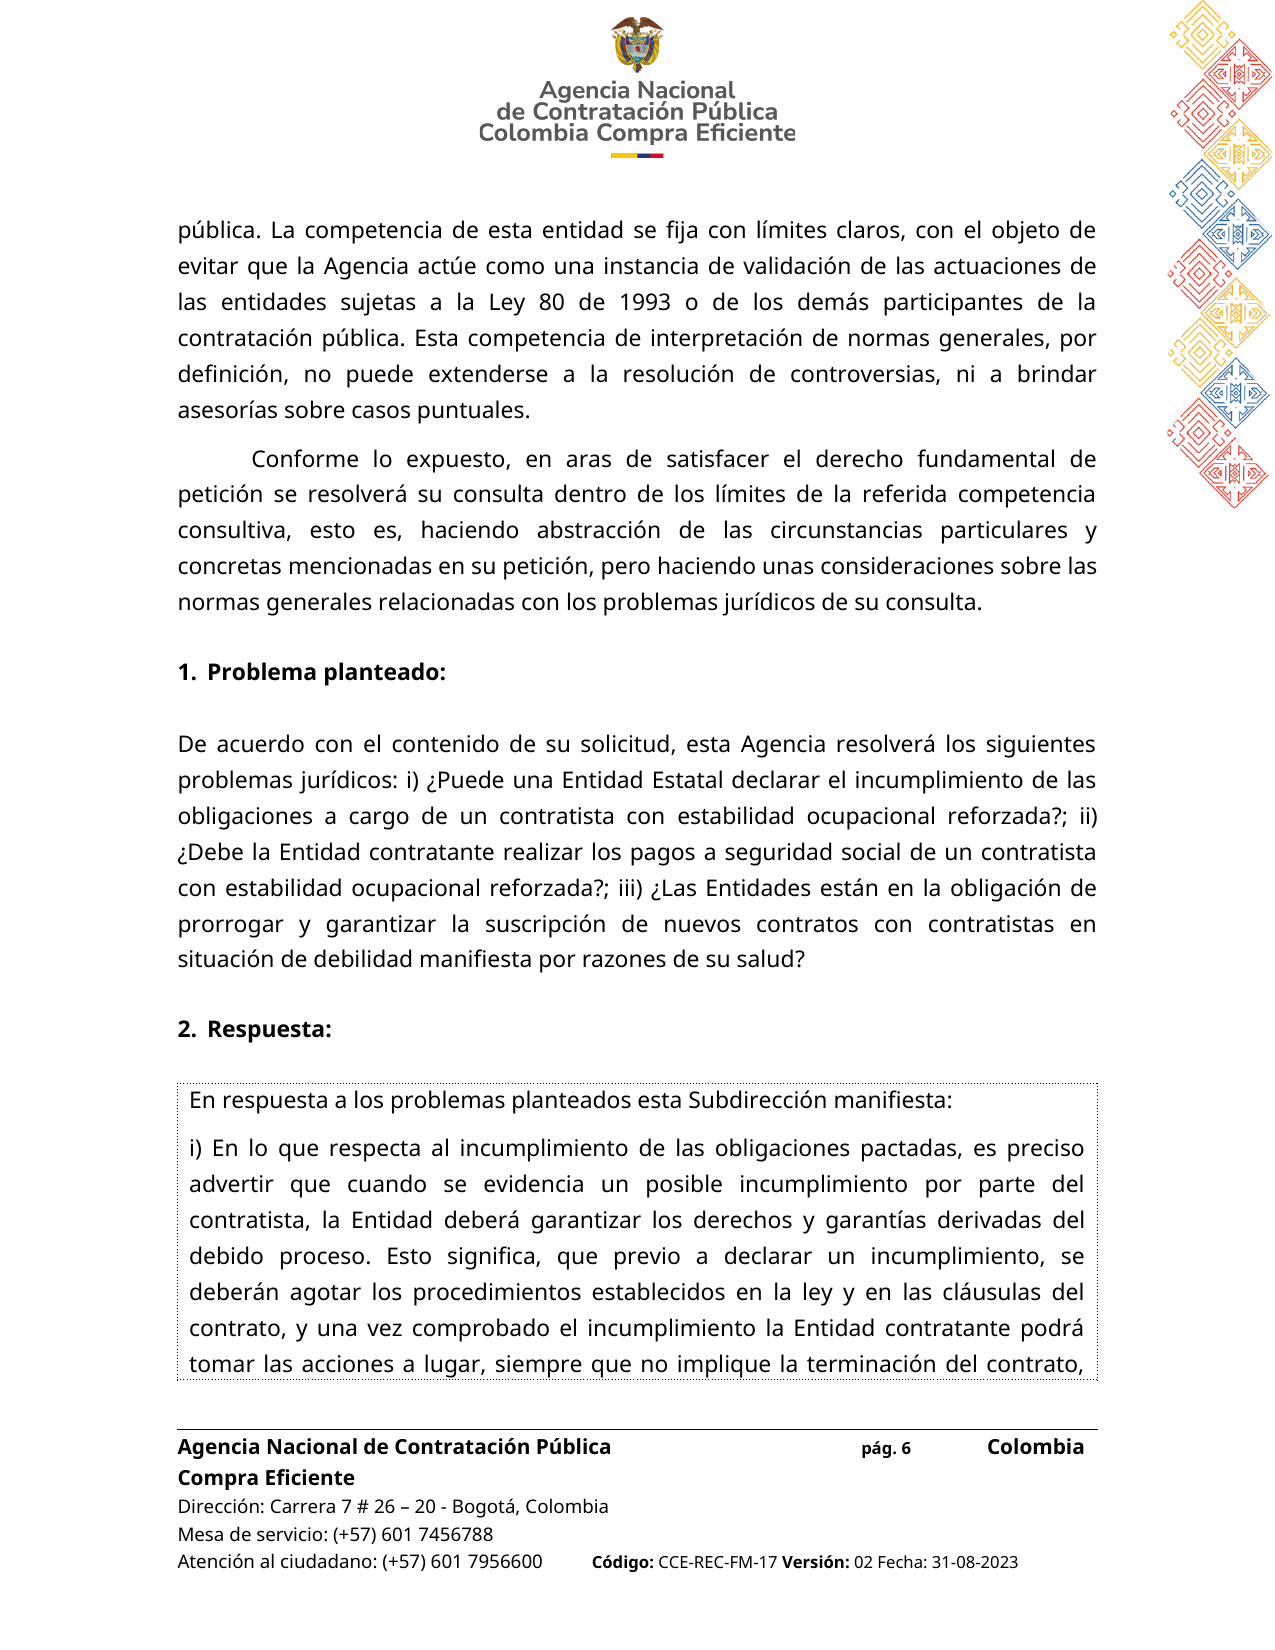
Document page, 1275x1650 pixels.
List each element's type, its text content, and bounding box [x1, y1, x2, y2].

list Respuesta: [177, 1013, 1098, 1044]
picture [479, 17, 796, 158]
text Conforme lo expuesto, en aras de satisfacer el derecho fundamental de petición se resolverá su consulta dentro de los límites de la referida competencia consultiva, esto es, haciendo abstracción de las circunstancias particulares y concretas mencionadas en su petición, pero haciendo unas consideraciones sobre las normas generales relacionadas con los problemas jurídicos de su consulta. [177, 442, 1098, 617]
text De acuerdo con el contenido de su solicitud, esta Agencia resolverá los siguientes problemas jurídicos: i) ¿Puede una Entidad Estatal declarar el incumplimiento de las obligaciones a cargo de un contratista con estabilidad ocupacional reforzada?; ii) ¿Debe la Entidad contratante realizar los pagos a seguridad social de un contratista con estabilidad ocupacional reforzada?; iii) ¿Las Entidades están en la obligación de prorrogar y garantizar la suscripción de nuevos contratos con contratistas en situación de debilidad manifiesta por razones de su salud? [177, 728, 1098, 975]
list Problema planteado: [177, 656, 1098, 687]
picture [1165, 0, 1272, 506]
